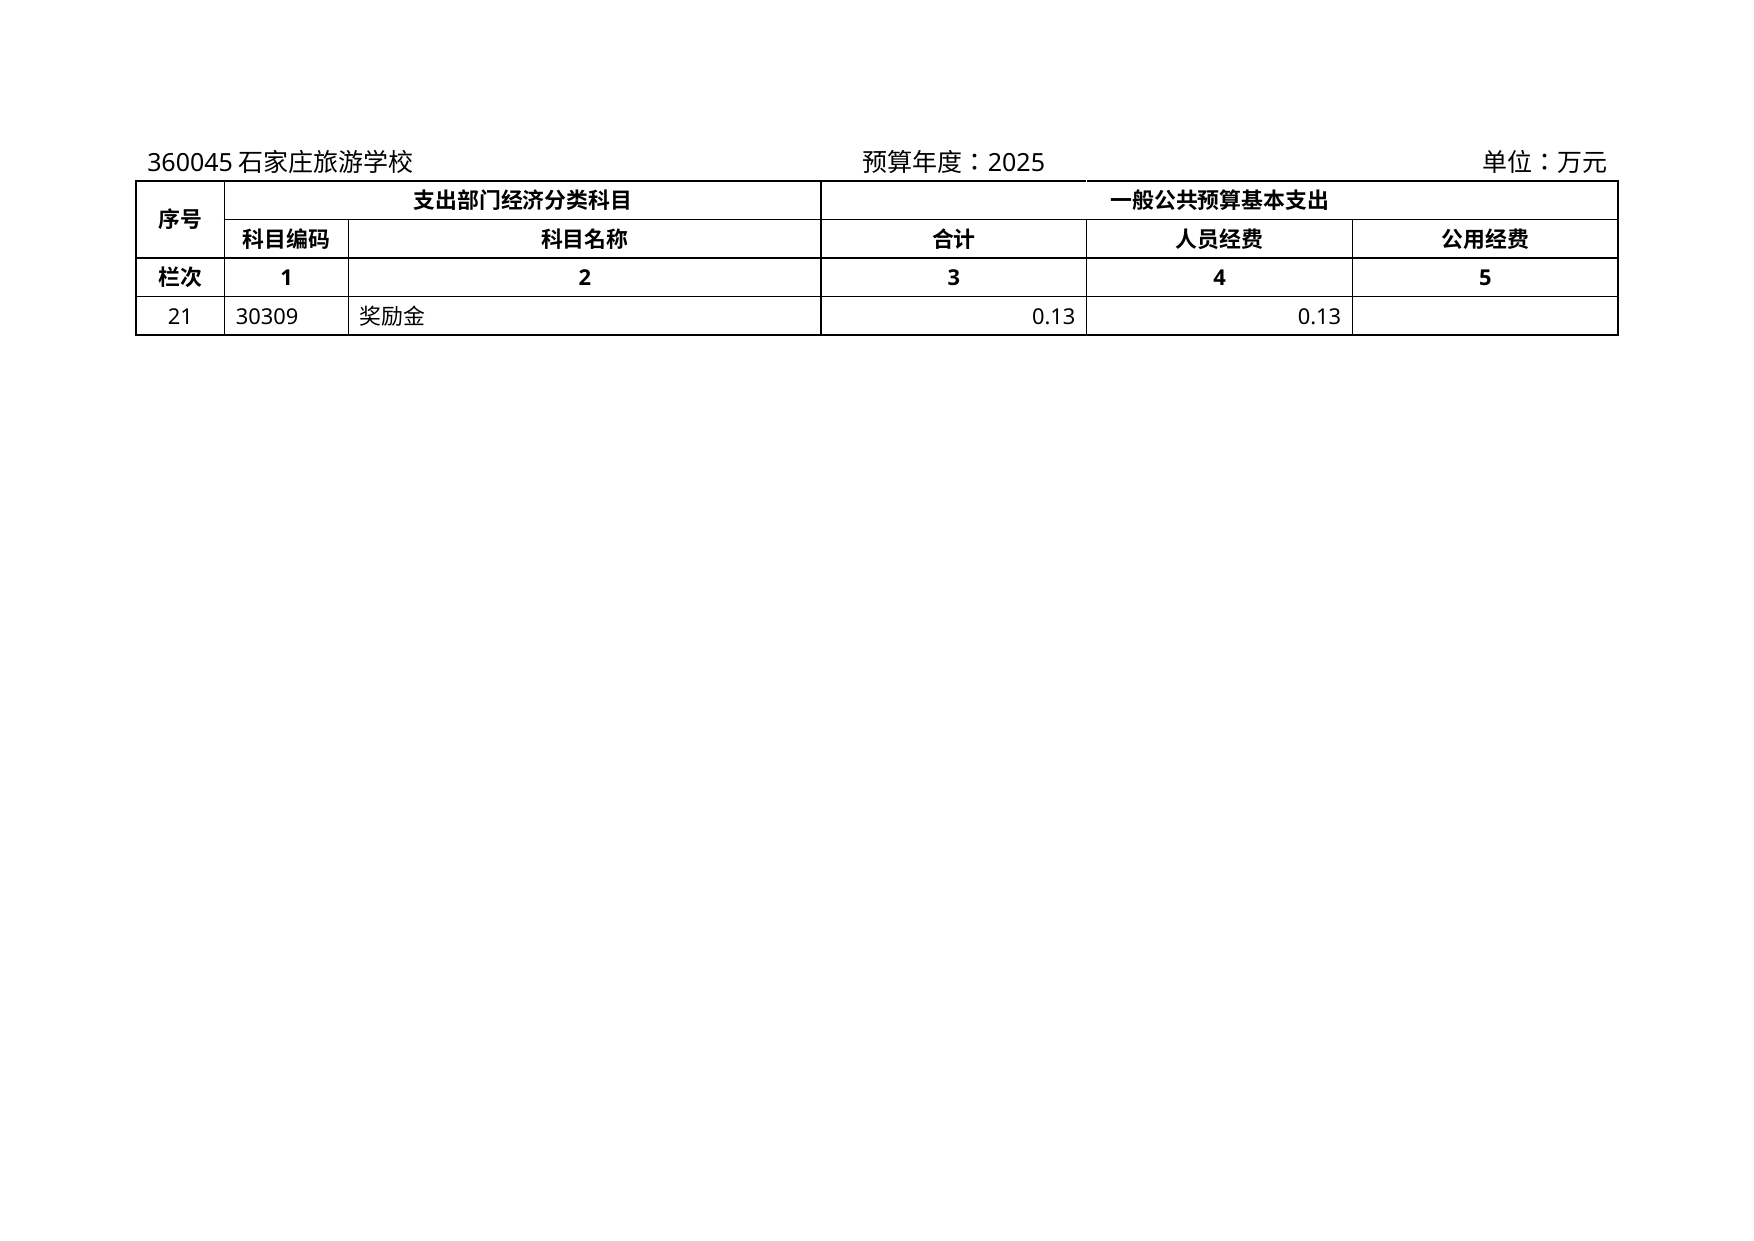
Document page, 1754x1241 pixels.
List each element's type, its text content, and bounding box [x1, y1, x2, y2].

table_cell 栏次 [137, 259, 224, 296]
table_cell 合计 [822, 220, 1086, 257]
table_cell 一般公共预算基本支出 [822, 182, 1617, 219]
table_cell 公用经费 [1353, 220, 1617, 257]
table_cell 4 [1087, 259, 1352, 296]
table_cell 21 [137, 297, 224, 334]
table_header 预算年度：2025 [822, 143, 1086, 180]
table_cell 0.13 [1087, 297, 1352, 334]
table_cell [1353, 297, 1617, 334]
table_header 360045石家庄旅游学校 [137, 143, 820, 180]
table_cell 2 [349, 259, 820, 296]
table_cell 科目名称 [349, 220, 820, 257]
table_cell 3 [822, 259, 1086, 296]
table_cell 科目编码 [225, 220, 348, 257]
table_cell 5 [1353, 259, 1617, 296]
table_cell 人员经费 [1087, 220, 1352, 257]
table_header 单位：万元 [1087, 143, 1617, 180]
table_cell 30309 [225, 297, 348, 334]
table_cell 序号 [137, 182, 224, 257]
table_cell 1 [225, 259, 348, 296]
table_cell 支出部门经济分类科目 [225, 182, 820, 219]
table_cell 奖励金 [349, 297, 820, 334]
table_cell 0.13 [822, 297, 1086, 334]
